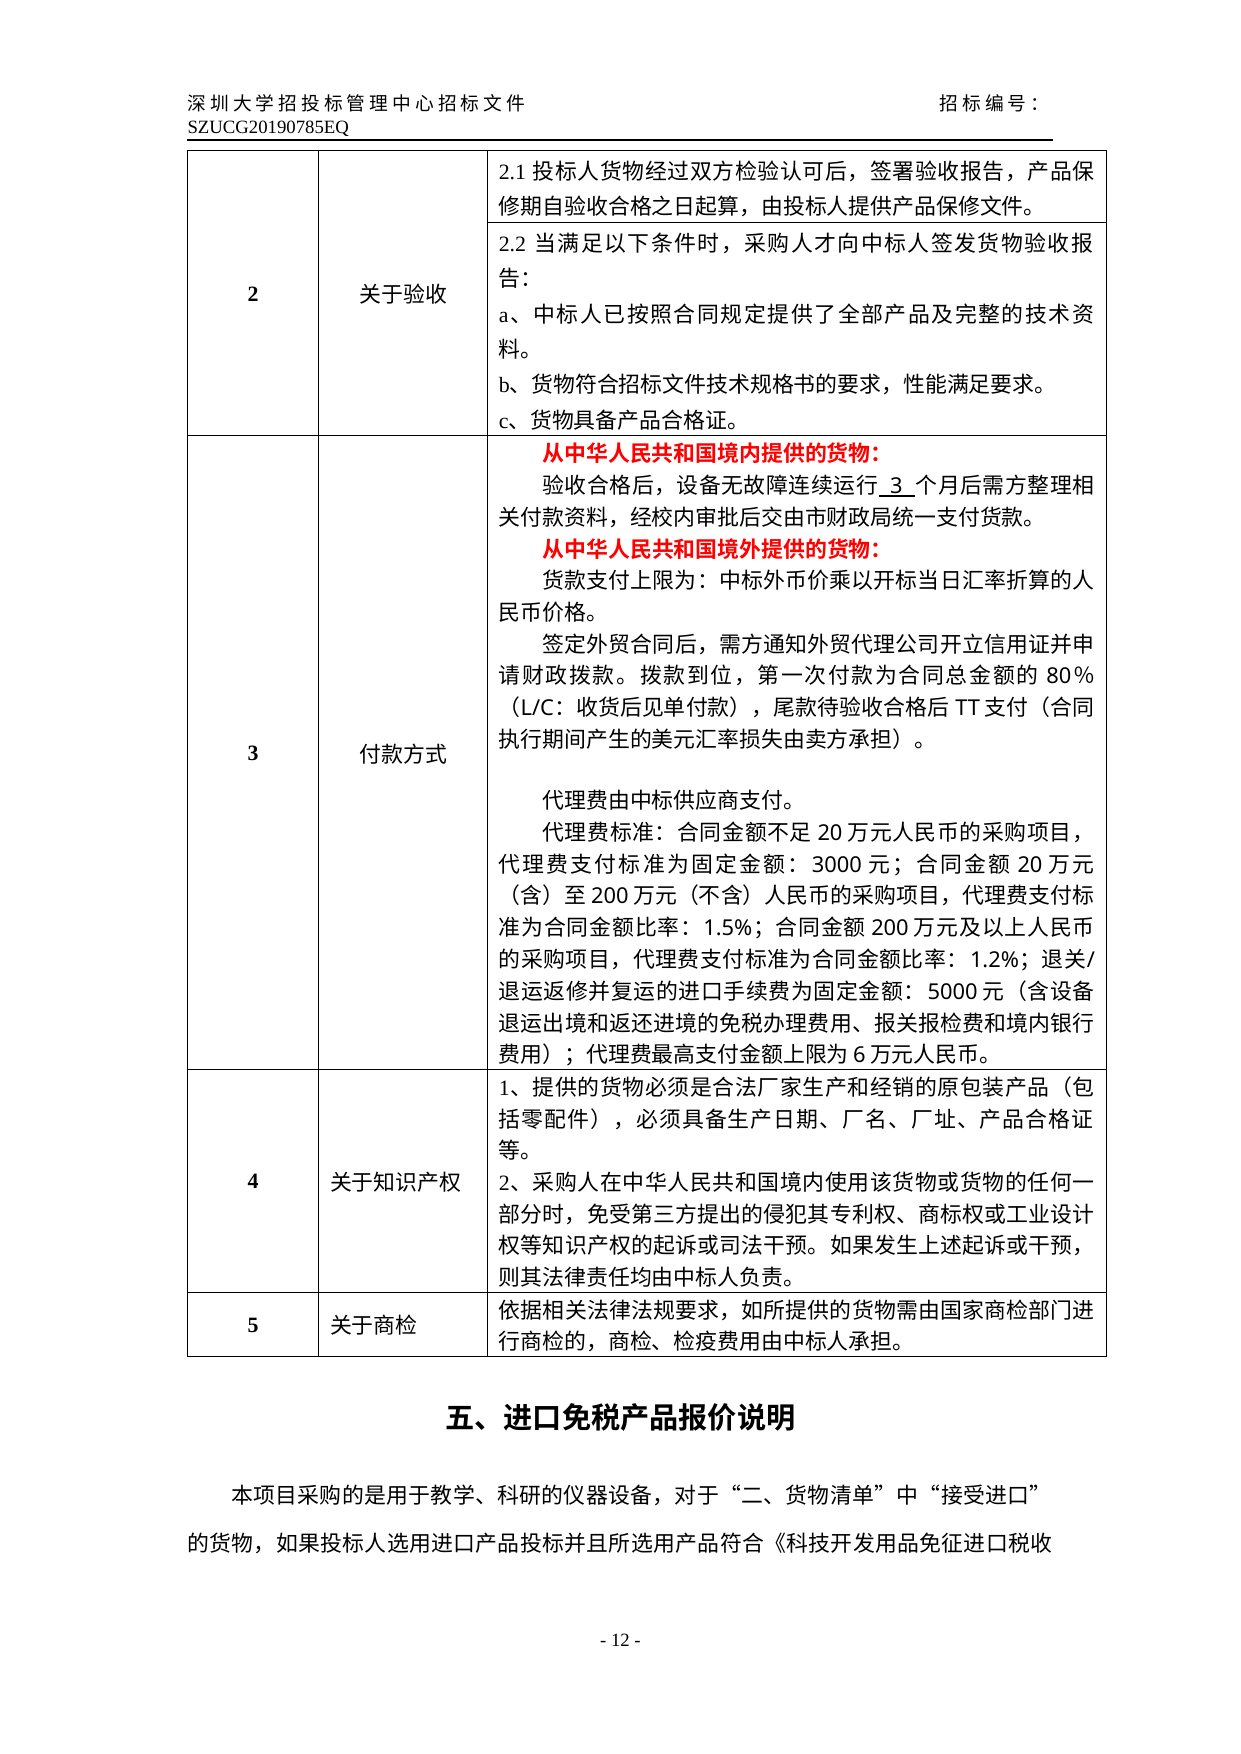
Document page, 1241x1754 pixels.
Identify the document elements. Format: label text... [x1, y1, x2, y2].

table_cell 关于知识产权 [319, 1070, 487, 1292]
table_cell 2.2 当满足以下条件时，采购人才向中标人签发货物验收报告： a、中标人已按照合同规定提供了全部产品及完整的技术资料。 b、货物符合招标文件技术规格书的要求，性能满足要求。 c、货物具备产品合格证。 [488, 223, 1106, 435]
table_cell 5 [188, 1293, 318, 1356]
table_cell 4 [188, 1070, 318, 1292]
table_cell 付款方式 [319, 436, 487, 1069]
table_cell 从中华人民共和国境内提供的货物： 验收合格后，设备无故障连续运行 3 个月后需方整理相关付款资料，经校内审批后交由市财政局统一支付货款。 从中华人民共和国境外提供的货物： 货款支付上限为：中标外币价乘以开标当日汇率折算的人民币价格。 签定外贸合同后，需方通知外贸代理公司开立信用证并申请财政拨款。拨款到位，第一次付款为合同总金额的80％（L/C：收货后见单付款），尾款待验收合格后TT支付（合同执行期间产生的美元汇率损失由卖方承担）。 代理费由中标供应商支付。 代理费标准：合同金额不足20万元人民币的采购项目，代理费支付标准为固定金额：3000元；合同金额20万元（含）至200万元（不含）人民币的采购项目，代理费支付标准为合同金额比率：1.5%；合同金额200万元及以上人民币的采购项目，代理费支付标准为合同金额比率：1.2%；退关/退运返修并复运的进口手续费为固定金额：5000元（含设备退运出境和返还进境的免税办理费用、报关报检费和境内银行费用）；代理费最高支付金额上限为6万元人民币。 [488, 436, 1106, 1069]
table_cell 3 [188, 436, 318, 1069]
table_cell 1、提供的货物必须是合法厂家生产和经销的原包装产品（包括零配件），必须具备生产日期、厂名、厂址、产品合格证等。 2、采购人在中华人民共和国境内使用该货物或货物的任何一部分时，免受第三方提出的侵犯其专利权、商标权或工业设计权等知识产权的起诉或司法干预。如果发生上述起诉或干预，则其法律责任均由中标人负责。 [488, 1070, 1106, 1292]
table_cell 依据相关法律法规要求，如所提供的货物需由国家商检部门进行商检的，商检、检疫费用由中标人承担。 [488, 1293, 1106, 1356]
table_cell 2.1 投标人货物经过双方检验认可后，签署验收报告，产品保修期自验收合格之日起算，由投标人提供产品保修文件。 [488, 151, 1106, 222]
table_cell 2 [188, 151, 318, 435]
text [187, 1478, 1053, 1557]
table_cell 关于商检 [319, 1293, 487, 1356]
table_cell 关于验收 [319, 151, 487, 435]
subtitle 五、进口免税产品报价说明 [187, 1395, 1053, 1437]
